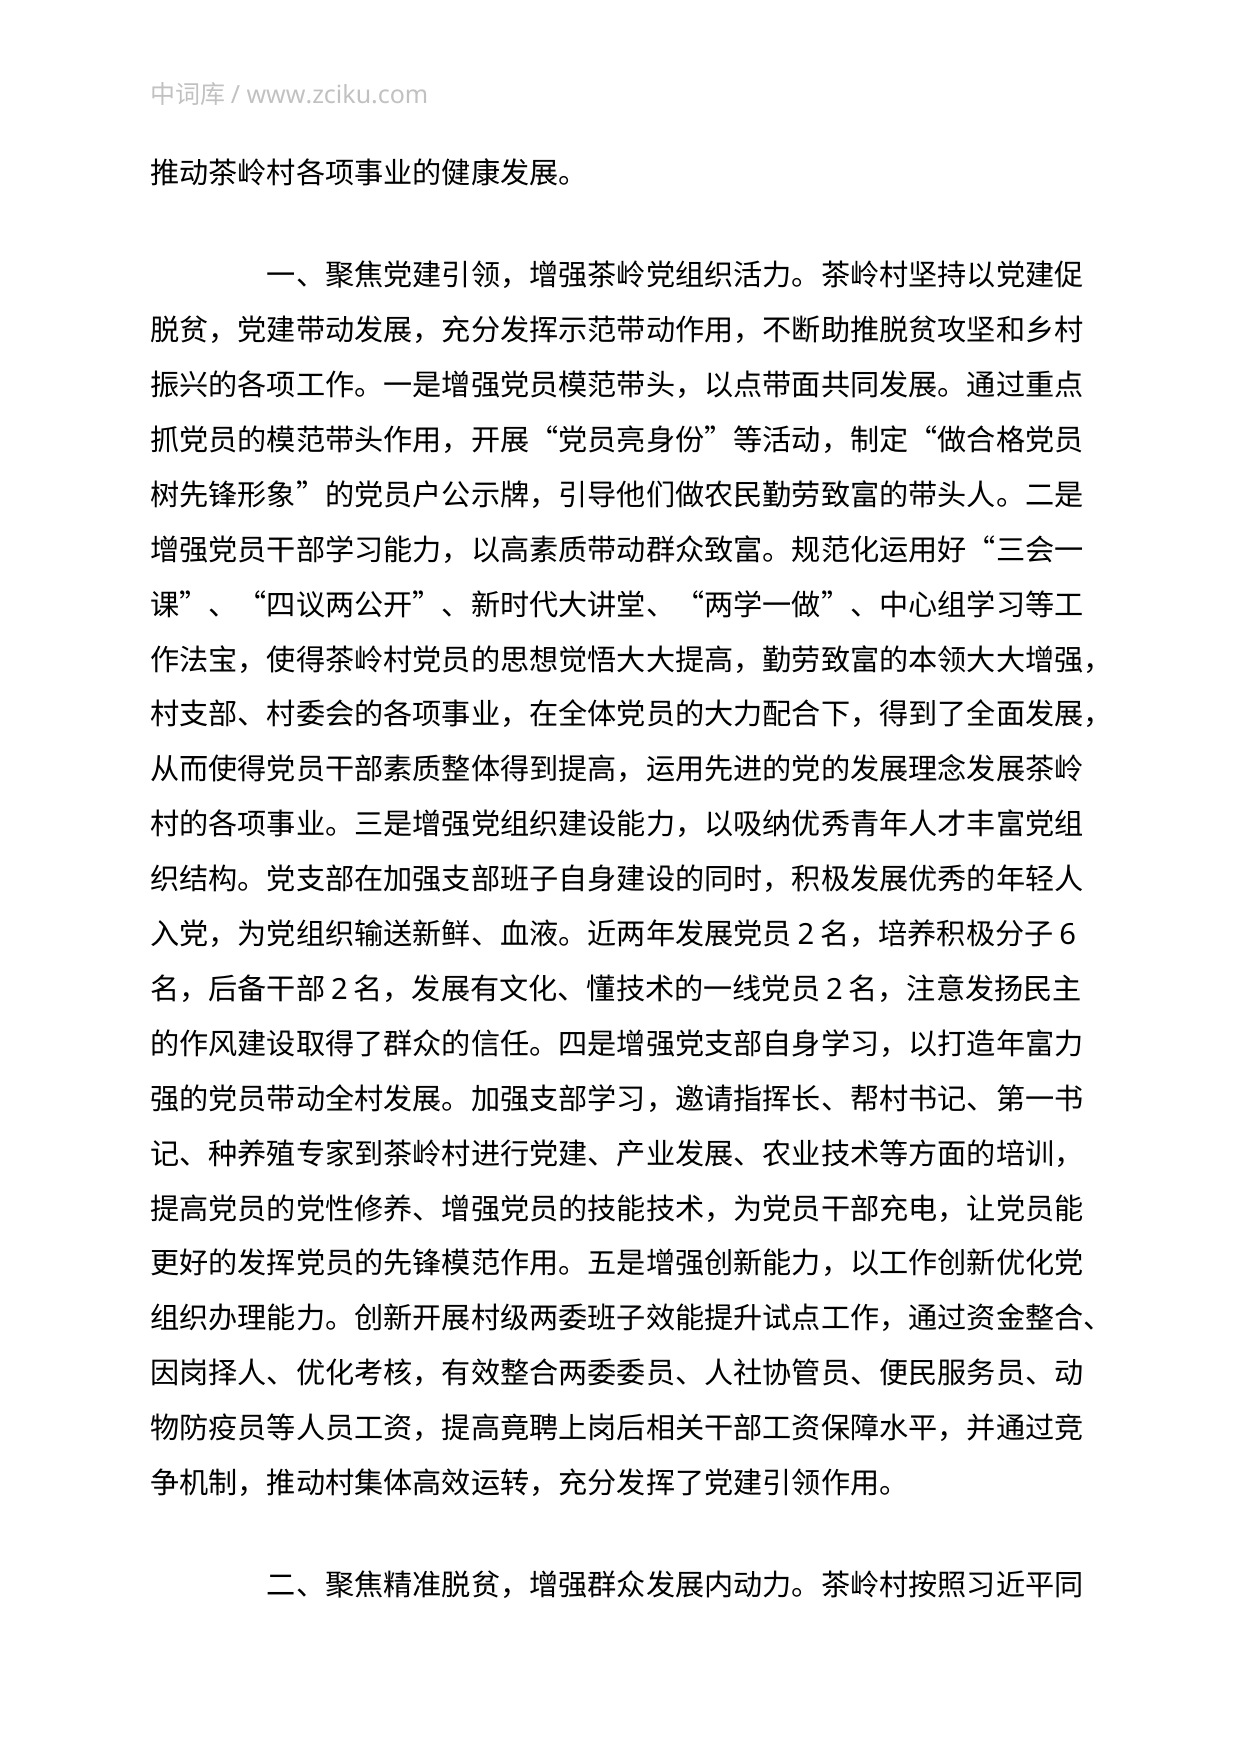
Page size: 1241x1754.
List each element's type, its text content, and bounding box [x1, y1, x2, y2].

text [150, 1561, 1090, 1604]
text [150, 150, 1090, 192]
text 一、聚焦党建引领，增强茶岭党组织活力。茶岭村坚持以党建促脱贫，党建带动发展，充分发挥示范带动作用，不断助推脱贫攻坚和乡村振兴的各项工作。一是增强党员模范带头，以点带面共同发展。通过重点抓党员的模范带头作用，开展“党员亮身份”等活动，制定“做合格党员树先锋形象”的党员户公示牌，引导他们做农民勤劳致富的带头人。二是增强党员干部学习能力，以高素质带动群众致富。规范化运用好“三会一课”、“四议两公开”、新时代大讲堂、“两学一做”、中心组学习等工作法宝，使得茶岭村党员的思想觉悟大大提高，勤劳致富的本领大大增强，村支部、村委会的各项事业，在全体党员的大力配合下，得到了全面发展，从而使得党员干部素质整体得到提高，运用先进的党的发展理念发展茶岭村的各项事业。三是增强党组织建设能力，以吸纳优秀青年人才丰富党组织结构。党支部在加强支部班子自身建设的同时，积极发展优秀的年轻人入党，为党组织输送新鲜、血液。近两年发展党员2名，培养积极分子6名，后备干部2名，发展有文化、懂技术的一线党员2名，注意发扬民主的作风建设取得了群众的信任。四是增强党支部自身学习，以打造年富力强的党员带动全村发展。加强支部学习，邀请指挥长、帮村书记、第一书记、种养殖专家到茶岭村进行党建、产业发展、农业技术等方面的培训，提高党员的党性修养、增强党员的技能技术，为党员干部充电，让党员能更好的发挥党员的先锋模范作用。五是增强创新能力，以工作创新优化党组织办理能力。创新开展村级两委班子效能提升试点工作，通过资金整合、因岗择人、优化考核，有效整合两委委员、人社协管员、便民服务员、动物防疫员等人员工资，提高竟聘上岗后相关干部工资保障水平，并通过竞争机制，推动村集体高效运转，充分发挥了党建引领作用。 [150, 252, 1090, 1502]
